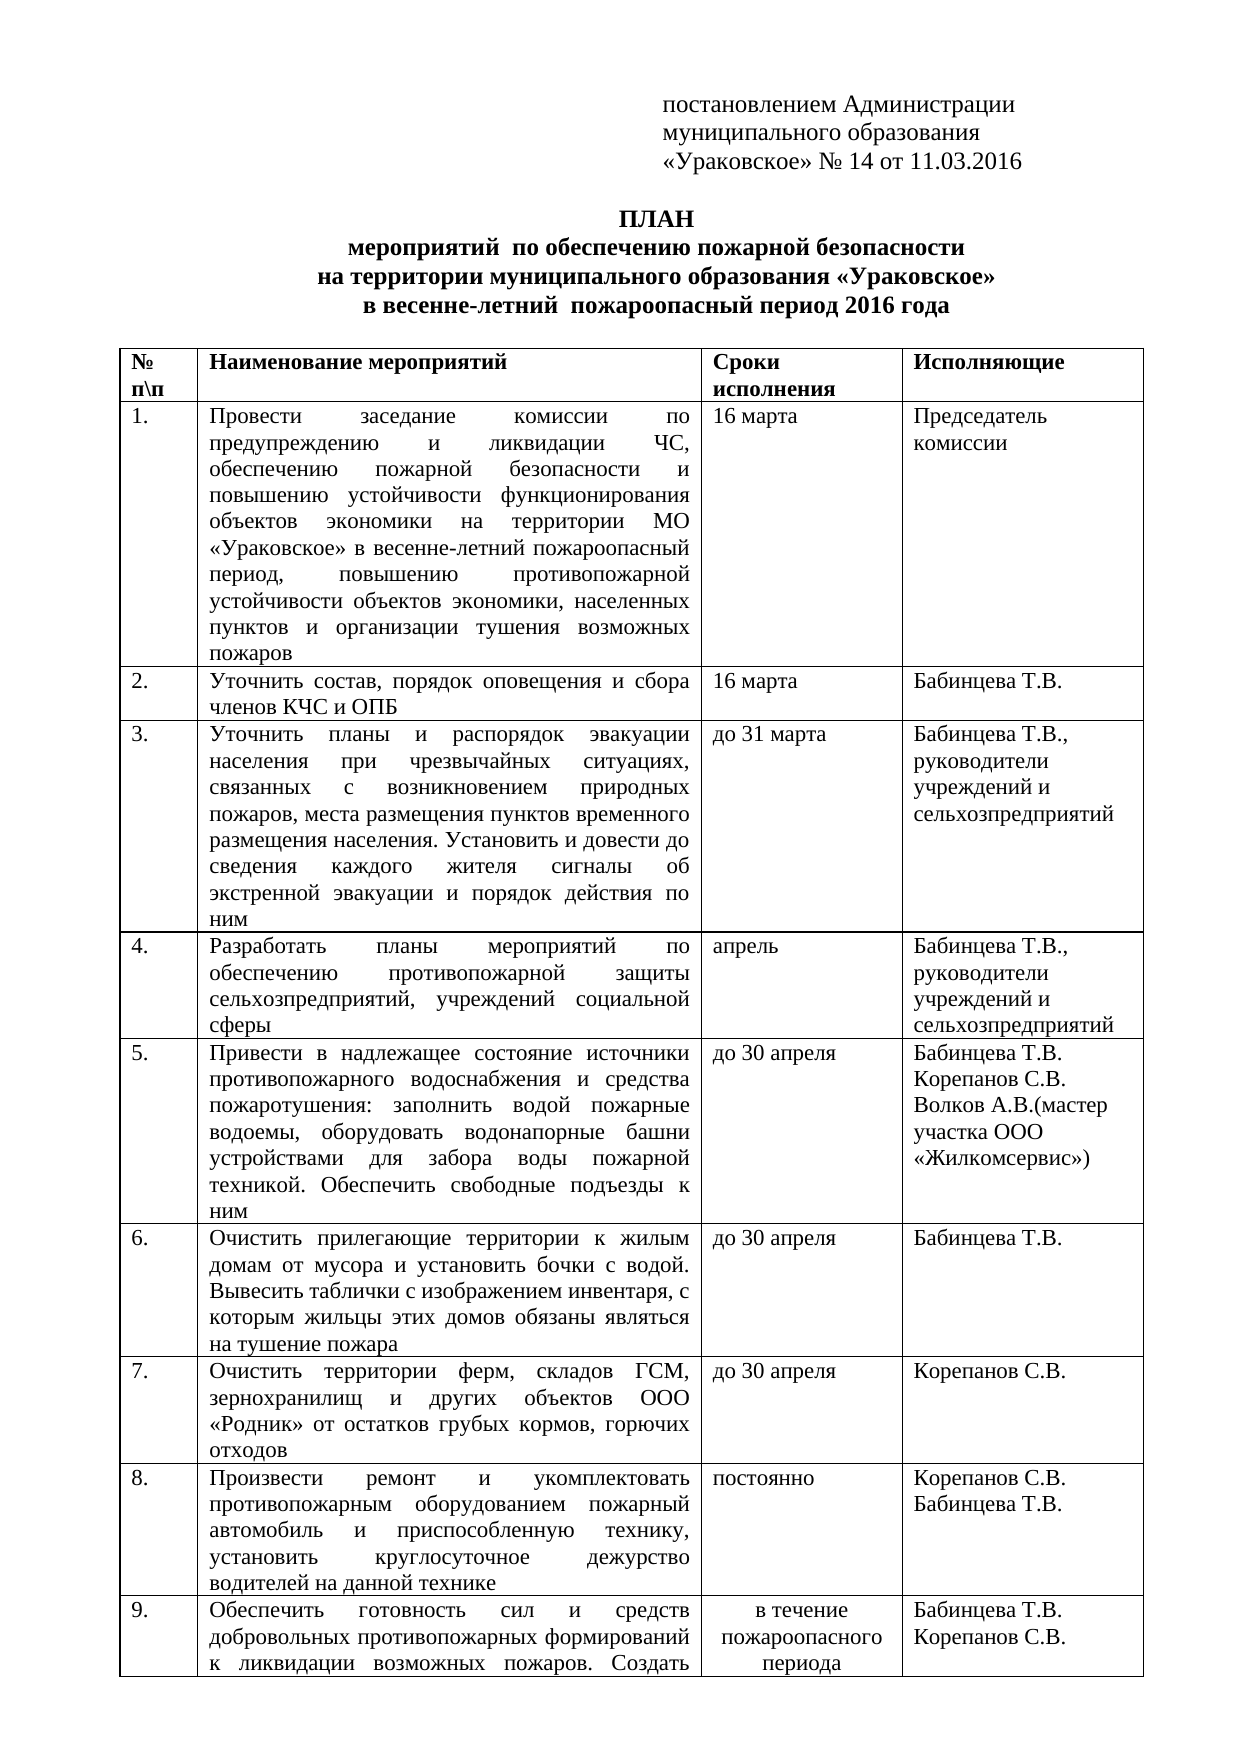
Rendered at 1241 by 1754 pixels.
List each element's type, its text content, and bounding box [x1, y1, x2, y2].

table_cell 2. [121, 667, 197, 719]
table_cell 9. [121, 1596, 197, 1676]
table_cell до 30 апреля [702, 1039, 902, 1223]
table_cell 4. [121, 933, 197, 1038]
table_cell до 31 марта [702, 721, 902, 931]
table_cell 1. [121, 402, 197, 666]
text мероприятий по обеспечению пожарной безопасности [131, 232, 1181, 261]
table_cell 16 марта [702, 667, 902, 719]
table_cell постоянно [702, 1464, 902, 1595]
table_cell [198, 1596, 701, 1676]
text в весенне-летний пожароопасный период 2016 года [131, 290, 1181, 319]
table_cell 3. [121, 721, 197, 931]
table_cell Разработать планы мероприятий по обеспечению противопожарной защиты сельхозпредприятий, учреждений социальной сферы [198, 933, 701, 1038]
table_cell 6. [121, 1224, 197, 1356]
table_cell Привести в надлежащее состояние источники противопожарного водоснабжения и средства пожаротушения: заполнить водой пожарные водоемы, оборудовать водонапорные башни устройствами для забора воды пожарной техникой. Обеспечить свободные подъезды к ним [198, 1039, 701, 1223]
table_cell Очистить территории ферм, складов ГСМ, зернохранилищ и других объектов ООО «Родник» от остатков грубых кормов, горючих отходов [198, 1357, 701, 1463]
table_cell Очистить прилегающие территории к жилым домам от мусора и установить бочки с водой. Вывесить таблички с изображением инвентаря, с которым жильцы этих домов обязаны являться на тушение пожара [198, 1224, 701, 1356]
table_header Исполняющие [903, 349, 1143, 401]
table_cell 5. [121, 1039, 197, 1223]
table_cell Председатель комиссии [903, 402, 1143, 666]
text постановлением Администрации [131, 89, 1181, 117]
table_header Сроки исполнения [702, 349, 902, 401]
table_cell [702, 1596, 902, 1676]
text на территории муниципального образования «Ураковское» [131, 261, 1181, 290]
table_cell Бабинцева Т.В. [903, 1224, 1143, 1356]
table_cell Бабинцева Т.В. Корепанов С.В. Волков А.В.(мастер участка ООО «Жилкомсервис») [903, 1039, 1143, 1223]
table_header № п\п [121, 349, 197, 401]
text «Ураковское» № 14 от 11.03.2016 [131, 146, 1181, 175]
table_cell 16 марта [702, 402, 902, 666]
table_cell Бабинцева Т.В. [903, 667, 1143, 719]
table_cell Провести заседание комиссии по предупреждению и ликвидации ЧС, обеспечению пожарной безопасности и повышению устойчивости функционирования объектов экономики на территории МО «Ураковское» в весенне-летний пожароопасный период, повышению противопожарной устойчивости объектов экономики, населенных пунктов и организации тушения возможных пожаров [198, 402, 701, 666]
table_cell Бабинцева Т.В., руководители учреждений и сельхозпредприятий [903, 721, 1143, 931]
text муниципального образования [131, 117, 1181, 146]
table_cell Корепанов С.В. Бабинцева Т.В. [903, 1464, 1143, 1595]
table_cell апрель [702, 933, 902, 1038]
table_cell до 30 апреля [702, 1357, 902, 1463]
table_cell Уточнить состав, порядок оповещения и сбора членов КЧС и ОПБ [198, 667, 701, 719]
table_cell до 30 апреля [702, 1224, 902, 1356]
table_header Наименование мероприятий [198, 349, 701, 401]
table_cell Бабинцева Т.В., руководители учреждений и сельхозпредприятий [903, 933, 1143, 1038]
text ПЛАН [131, 204, 1181, 232]
table_cell Уточнить планы и распорядок эвакуации населения при чрезвычайных ситуациях, связанных с возникновением природных пожаров, места размещения пунктов временного размещения населения. Установить и довести до сведения каждого жителя сигналы об экстренной эвакуации и порядок действия по ним [198, 721, 701, 931]
table_cell 8. [121, 1464, 197, 1595]
table_cell 7. [121, 1357, 197, 1463]
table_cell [903, 1596, 1143, 1676]
table_cell Корепанов С.В. [903, 1357, 1143, 1463]
table_cell Произвести ремонт и укомплектовать противопожарным оборудованием пожарный автомобиль и приспособленную технику, установить круглосуточное дежурство водителей на данной технике [198, 1464, 701, 1595]
